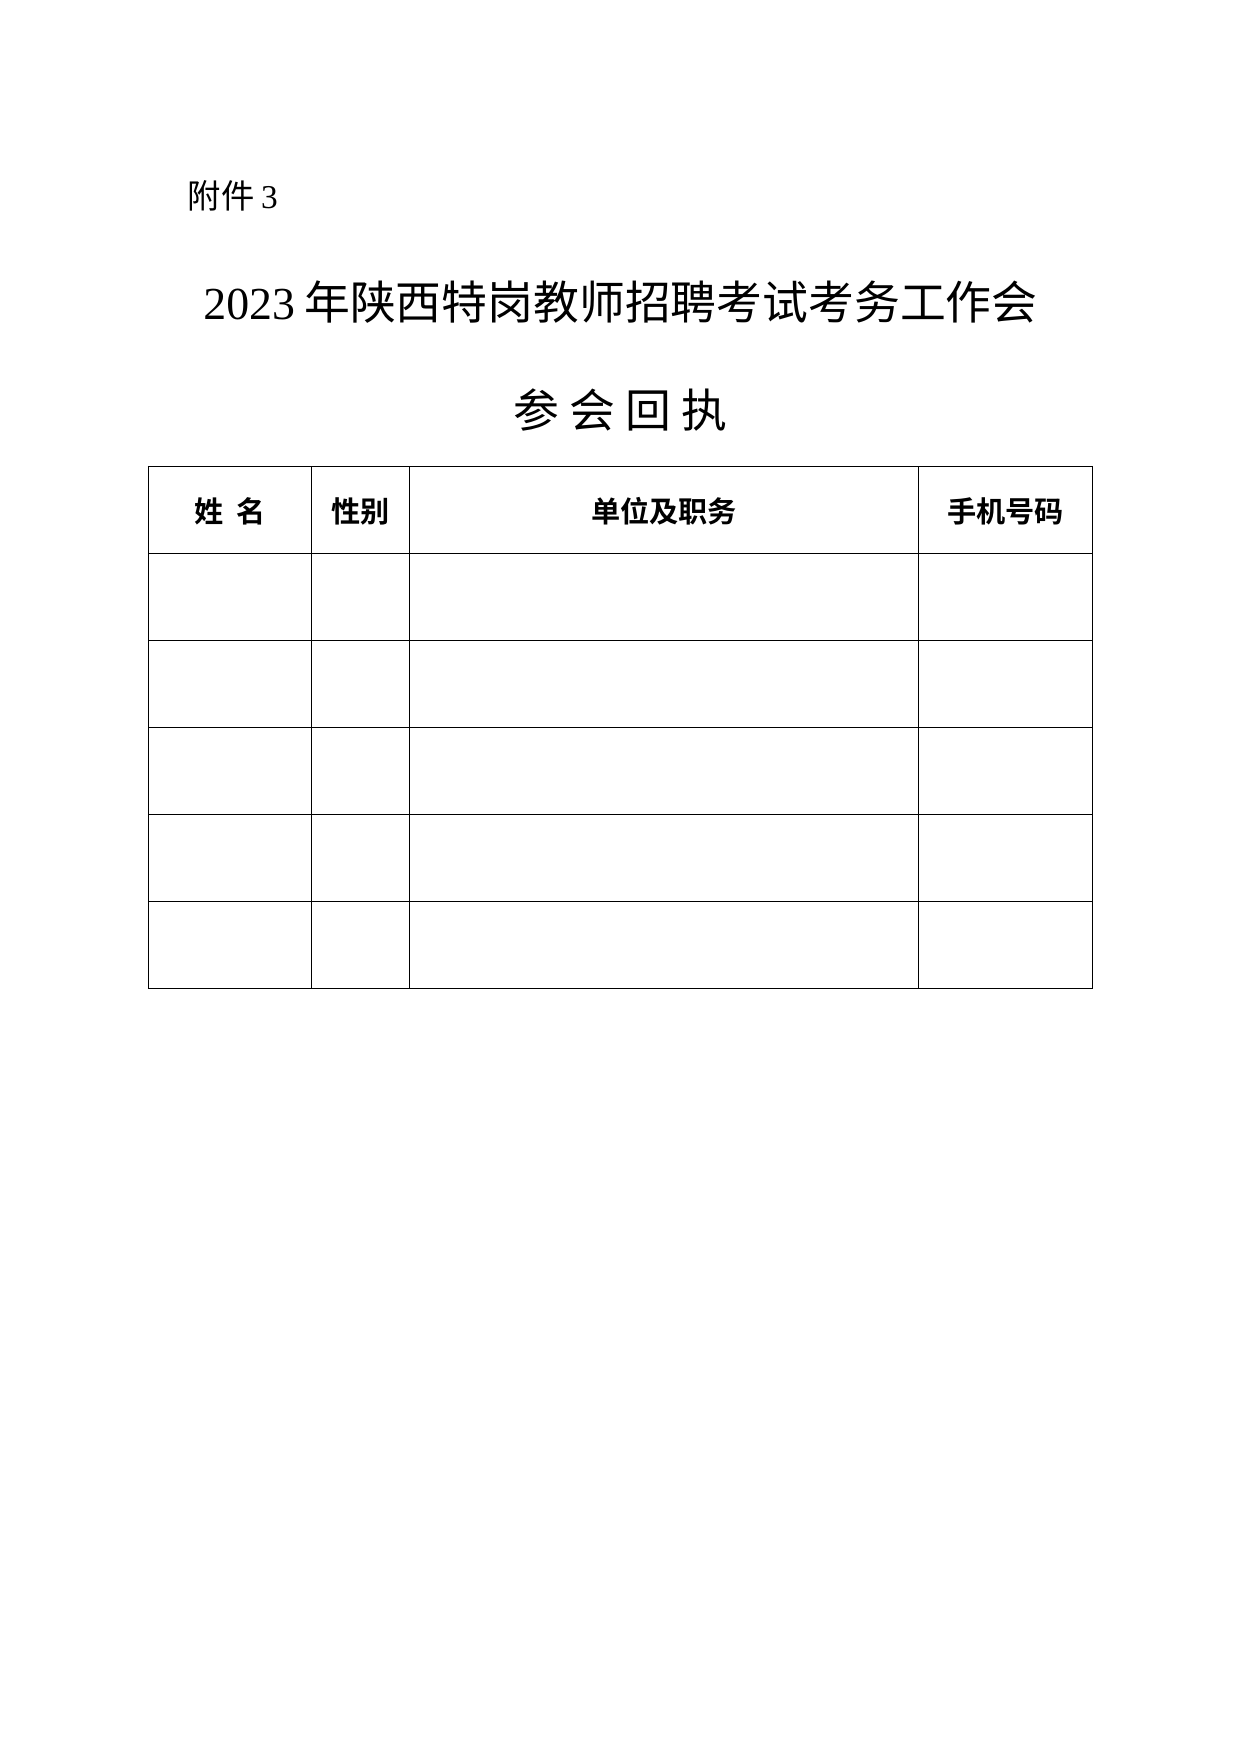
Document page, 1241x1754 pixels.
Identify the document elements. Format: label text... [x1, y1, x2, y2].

table_cell [919, 554, 1092, 640]
table_cell [149, 728, 311, 814]
table_cell [312, 902, 409, 988]
table_cell [919, 641, 1092, 727]
table_cell [312, 641, 409, 727]
table_cell [410, 815, 918, 901]
table_cell [149, 554, 311, 640]
text 参 会 回 执 [187, 358, 1053, 456]
table_cell [919, 815, 1092, 901]
text 2023年陕西特岗教师招聘考试考务工作会 [187, 251, 1053, 348]
table_cell [410, 554, 918, 640]
table_cell [410, 641, 918, 727]
table_cell [312, 815, 409, 901]
table_cell [410, 728, 918, 814]
table_cell [149, 641, 311, 727]
table_cell [312, 728, 409, 814]
table_header 手机号码 [919, 467, 1092, 553]
table_header 性别 [312, 467, 409, 553]
table_cell [149, 815, 311, 901]
table_cell [919, 902, 1092, 988]
table_header 姓 名 [149, 467, 311, 553]
table_cell [312, 554, 409, 640]
table_header 单位及职务 [410, 467, 918, 553]
table_cell [919, 728, 1092, 814]
table_cell [149, 902, 311, 988]
text 附件3 [187, 162, 1053, 227]
table_cell [410, 902, 918, 988]
